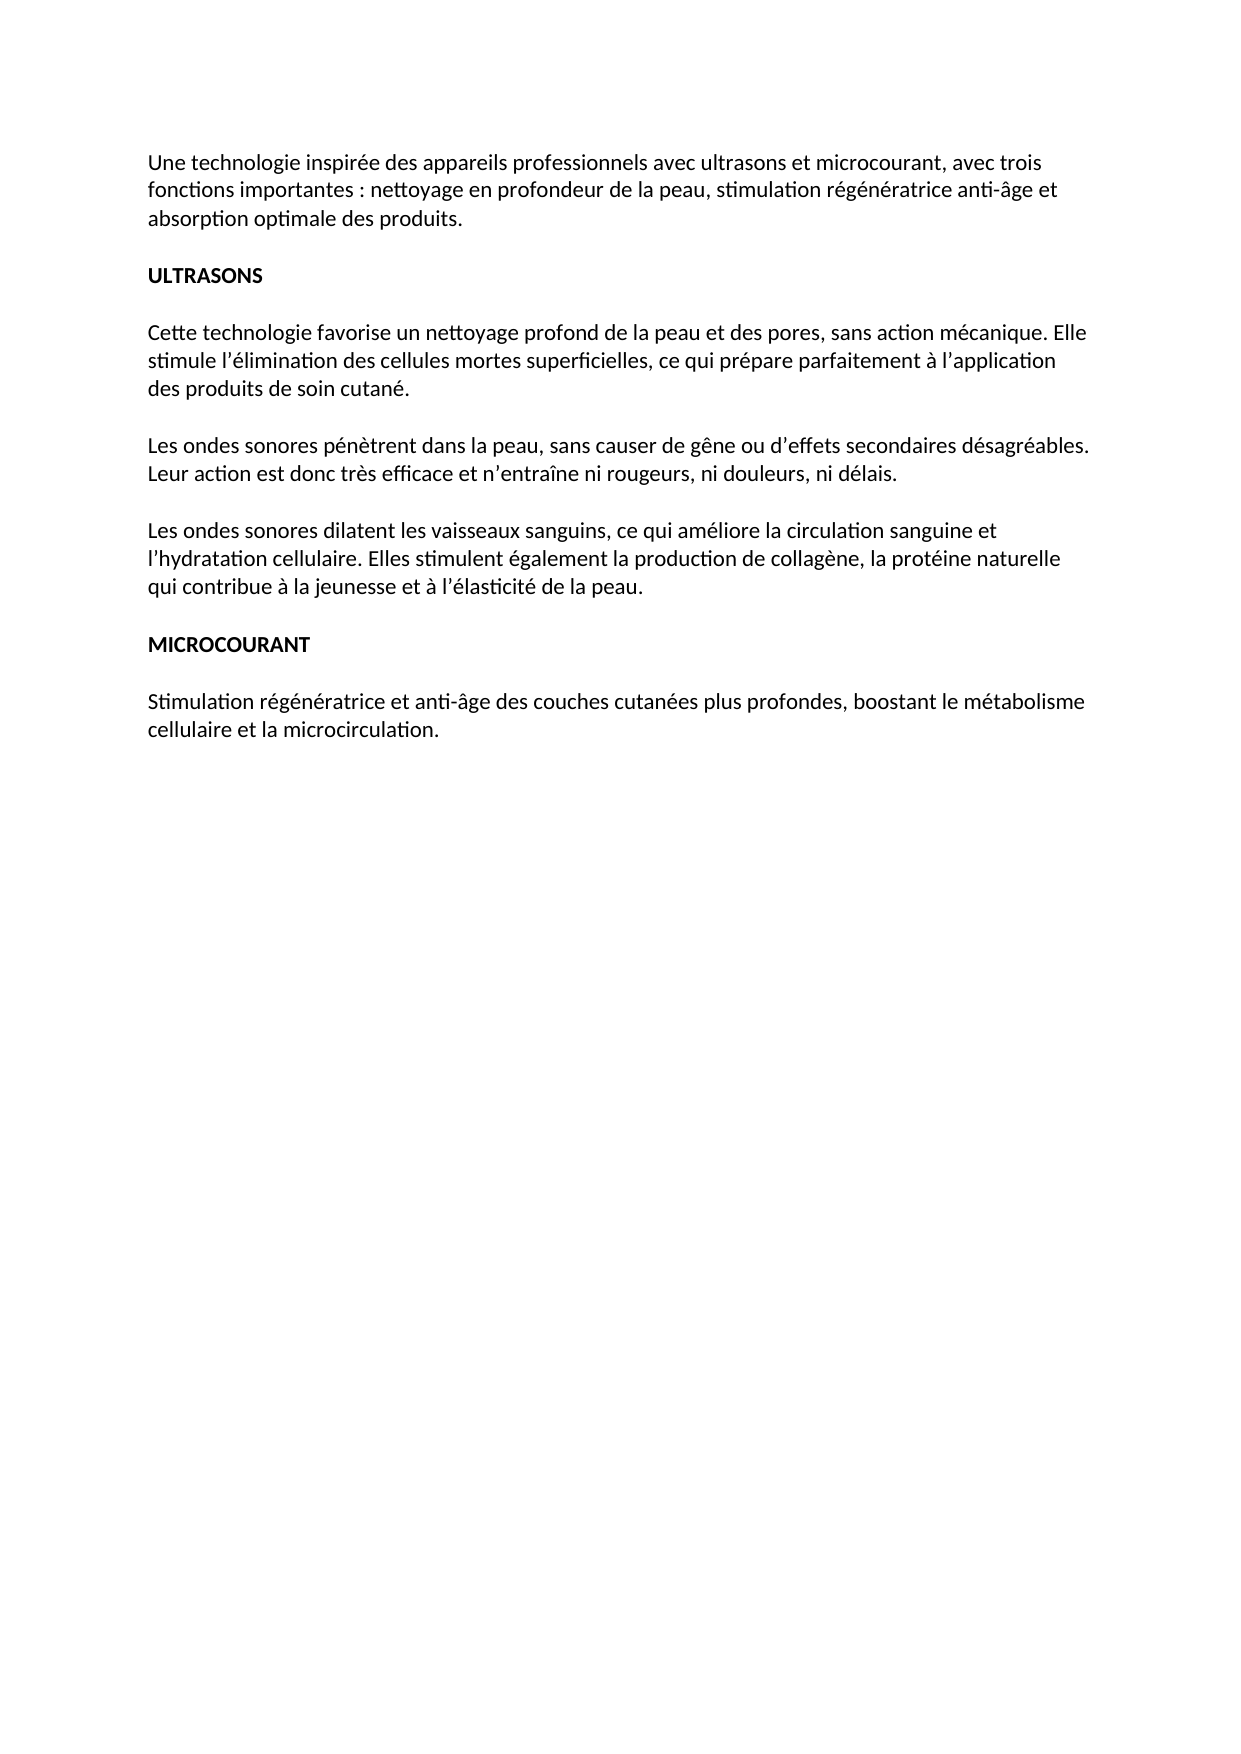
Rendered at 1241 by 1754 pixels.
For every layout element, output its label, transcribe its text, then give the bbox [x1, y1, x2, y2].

text Cette technologie favorise un nettoyage profond de la peau et des pores, sans action mécanique. Elle stimule l’élimination des cellules mortes superficielles, ce qui prépare parfaitement à l’application des produits de soin cutané. [148, 318, 1093, 402]
text Les ondes sonores pénètrent dans la peau, sans causer de gêne ou d’effets secondaires désagréables. Leur action est donc très efficace et n’entraîne ni rougeurs, ni douleurs, ni délais. [148, 431, 1093, 487]
text Une technologie inspirée des appareils professionnels avec ultrasons et microcourant, avec trois fonctions importantes : nettoyage en profondeur de la peau, stimulation régénératrice anti-âge et absorption optimale des produits. [148, 148, 1093, 232]
text Stimulation régénératrice et anti-âge des couches cutanées plus profondes, boostant le métabolisme cellulaire et la microcirculation. [148, 687, 1093, 743]
text ULTRASONS [148, 261, 1093, 289]
text Les ondes sonores dilatent les vaisseaux sanguins, ce qui améliore la circulation sanguine et l’hydratation cellulaire. Elles stimulent également la production de collagène, la protéine naturelle qui contribue à la jeunesse et à l’élasticité de la peau. [148, 516, 1093, 601]
text MICROCOURANT [148, 630, 1093, 658]
